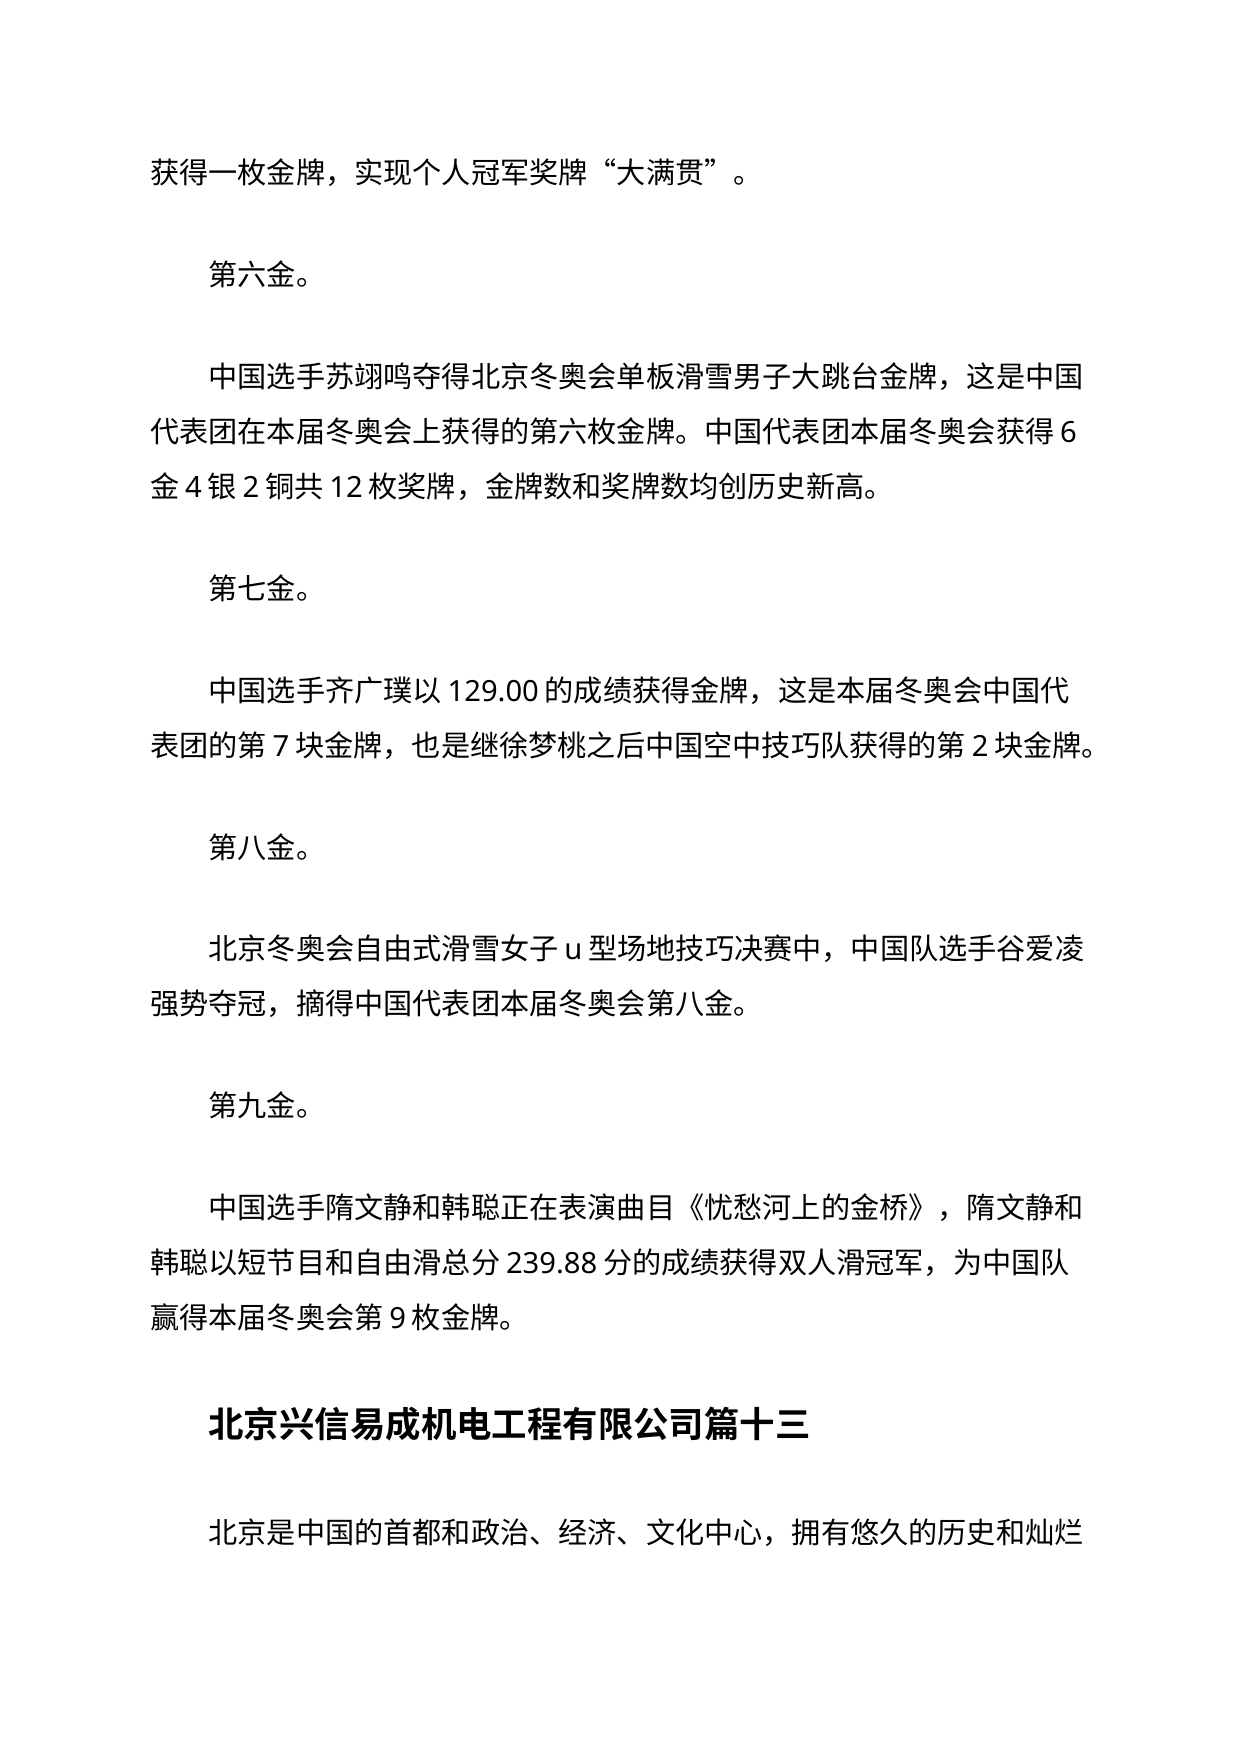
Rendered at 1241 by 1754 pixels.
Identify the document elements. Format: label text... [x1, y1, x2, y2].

text 北京兴信易成机电工程有限公司篇十三 [150, 1396, 1090, 1448]
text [150, 1510, 1090, 1552]
text 北京冬奥会自由式滑雪女子u型场地技巧决赛中，中国队选手谷爱凌强势夺冠，摘得中国代表团本届冬奥会第八金。 [150, 926, 1090, 1023]
text 第九金。 [150, 1083, 1090, 1125]
text 中国选手隋文静和韩聪正在表演曲目《忧愁河上的金桥》，隋文静和韩聪以短节目和自由滑总分239.88分的成绩获得双人滑冠军，为中国队赢得本届冬奥会第9枚金牌。 [150, 1184, 1090, 1337]
text 第七金。 [150, 565, 1090, 608]
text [150, 150, 1090, 192]
text 中国选手齐广璞以129.00的成绩获得金牌，这是本届冬奥会中国代表团的第7块金牌，也是继徐梦桃之后中国空中技巧队获得的第2块金牌。 [150, 667, 1090, 764]
text 中国选手苏翊鸣夺得北京冬奥会单板滑雪男子大跳台金牌，这是中国代表团在本届冬奥会上获得的第六枚金牌。中国代表团本届冬奥会获得6金4银2铜共12枚奖牌，金牌数和奖牌数均创历史新高。 [150, 353, 1090, 506]
text 第八金。 [150, 824, 1090, 866]
text 第六金。 [150, 252, 1090, 294]
